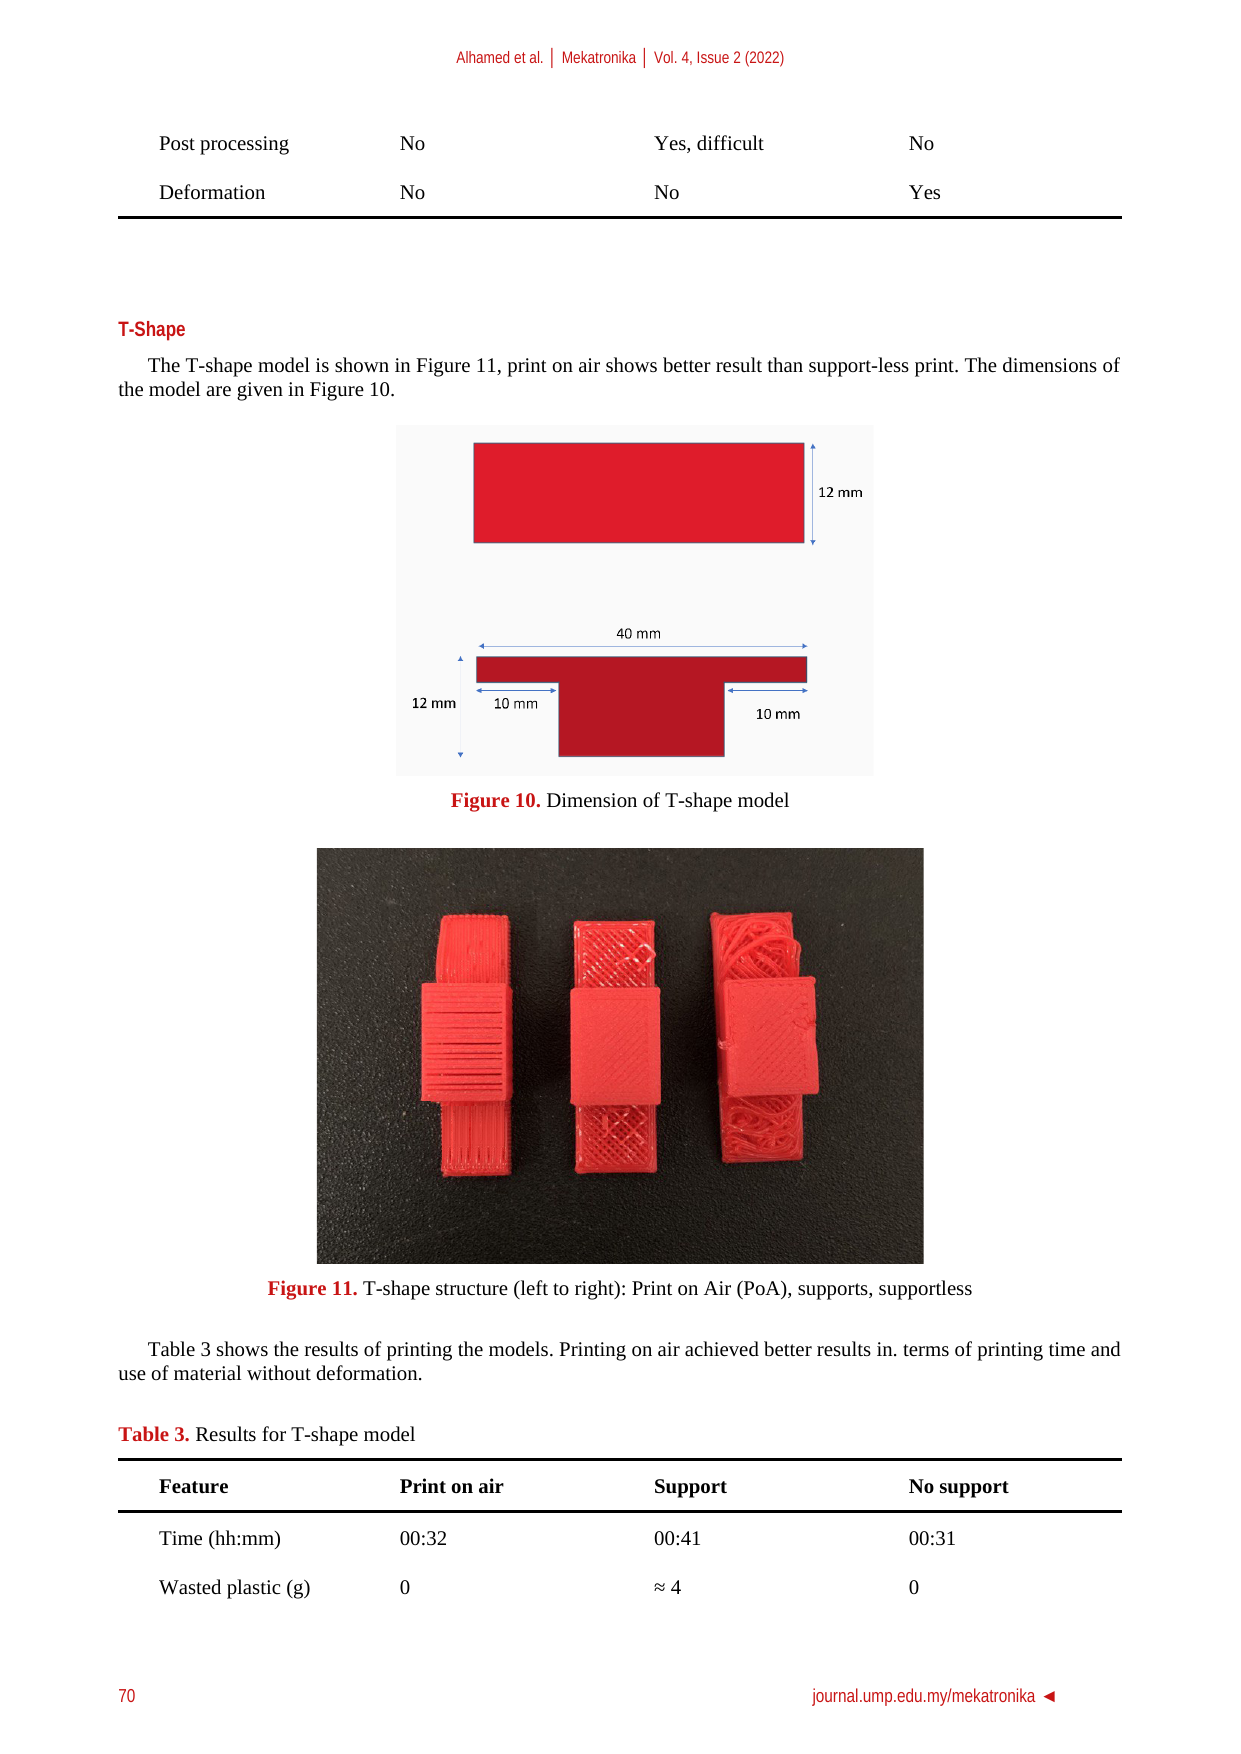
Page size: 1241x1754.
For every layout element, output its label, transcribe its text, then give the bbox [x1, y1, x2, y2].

table_cell No [613, 167, 868, 216]
table_cell Wasted plastic (g) [118, 1563, 359, 1611]
picture [316, 848, 924, 1264]
table_header No support [868, 1461, 1122, 1510]
table_cell 0 [868, 1563, 1122, 1611]
text Figure 11. T-shape structure (left to right): Print on Air (PoA), supports, supportless [118, 1276, 1122, 1300]
table_cell 0 [359, 1563, 613, 1611]
table_cell 00:32 [359, 1513, 613, 1562]
table_cell ≈ 4 [613, 1563, 868, 1611]
text Figure 10. Dimension of T-shape model [118, 788, 1122, 812]
table_cell No [868, 118, 1122, 167]
table_cell Yes, difficult [613, 118, 868, 167]
text The T-shape model is shown in Figure 11, print on air shows better result than support-less print. The dimensions of the model are given in Figure 10. [118, 353, 1122, 401]
table_cell 00:31 [868, 1513, 1122, 1562]
table_header Print on air [359, 1461, 613, 1510]
table_header Feature [118, 1461, 359, 1510]
table_cell Post processing [118, 118, 359, 167]
table_cell Time (hh:mm) [118, 1513, 359, 1562]
text Table 3 shows the results of printing the models. Printing on air achieved better results in. terms of printing time and use of material without deformation. [118, 1337, 1122, 1385]
table_cell 00:41 [613, 1513, 868, 1562]
table_cell Yes [868, 167, 1122, 216]
table_cell Deformation [118, 167, 359, 216]
table_header Support [613, 1461, 868, 1510]
subtitle T-Shape [118, 317, 1122, 341]
table_cell No [359, 118, 613, 167]
picture [396, 425, 874, 776]
text Table 3. Results for T-shape model [118, 1421, 1122, 1446]
table_cell No [359, 167, 613, 216]
